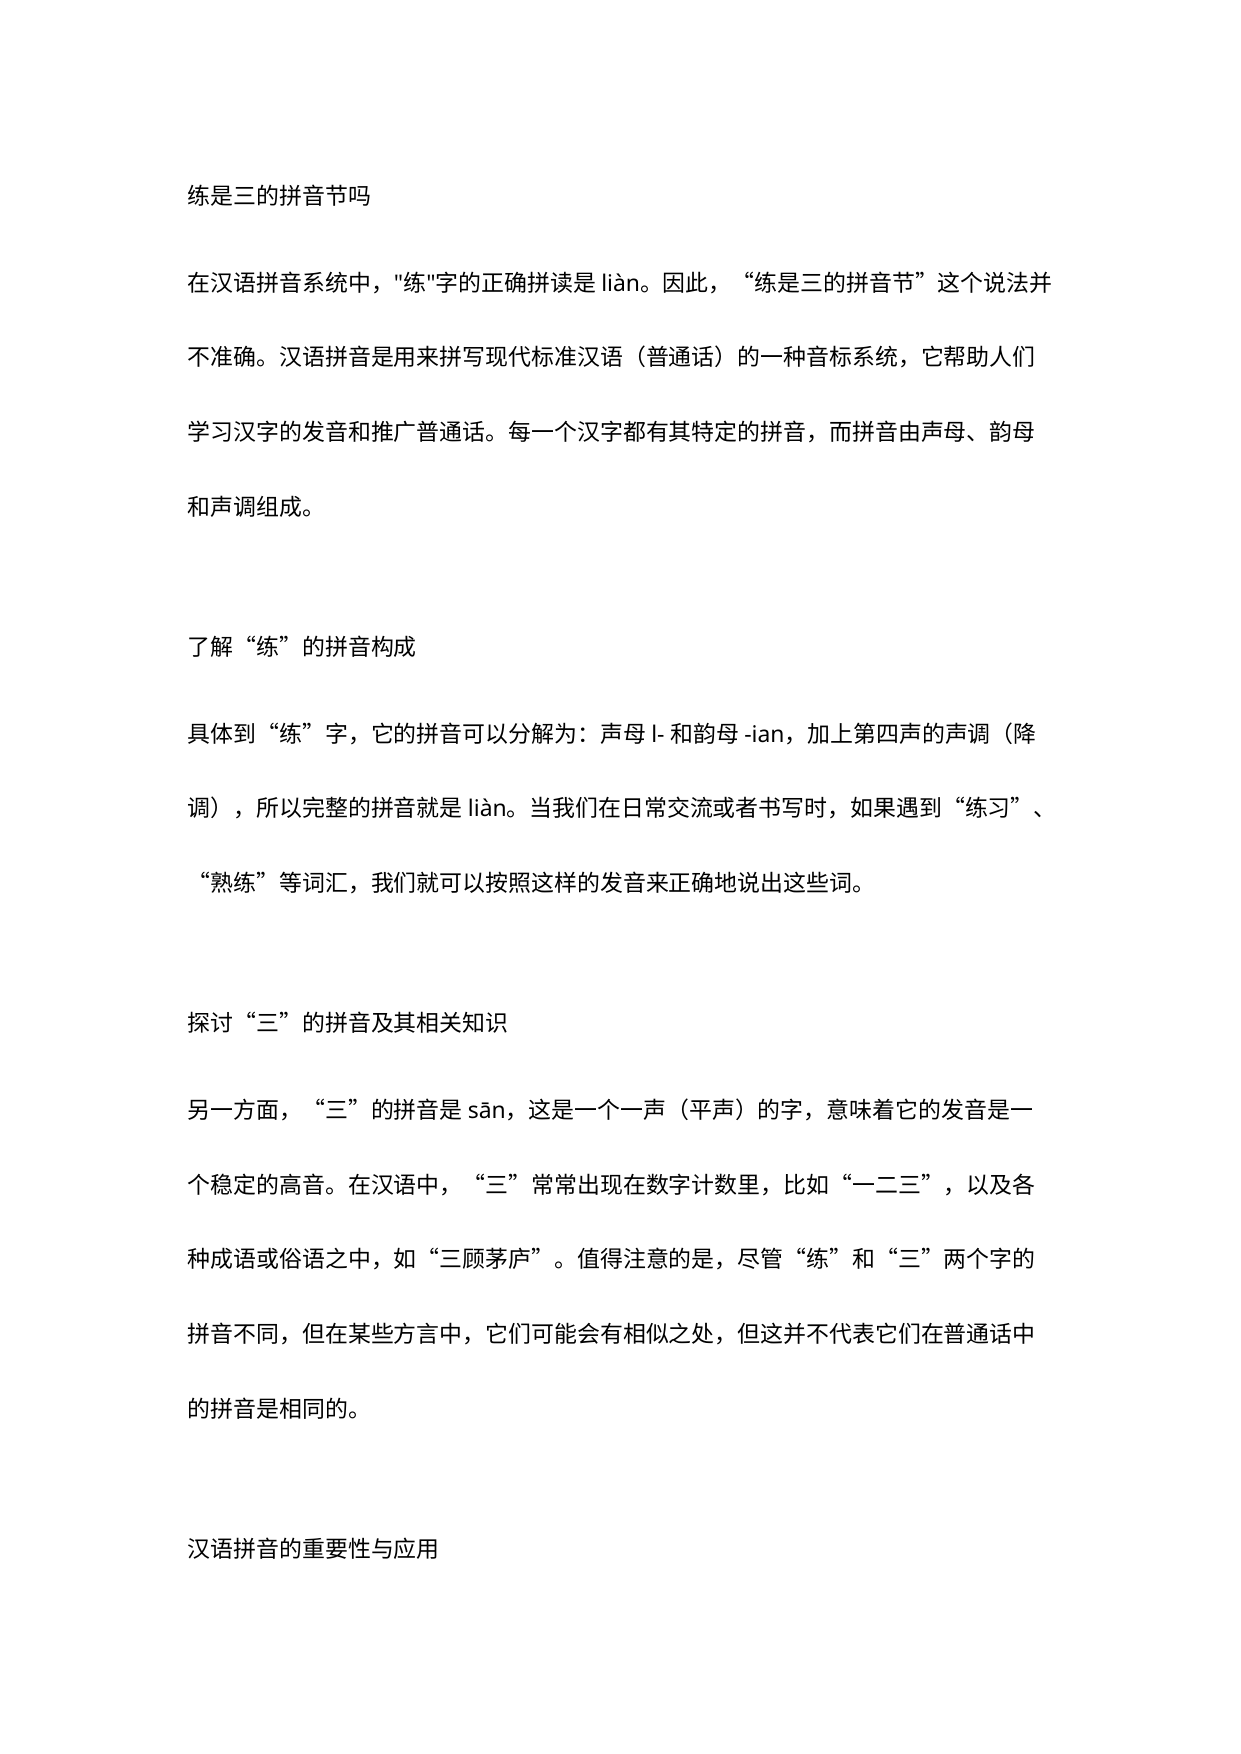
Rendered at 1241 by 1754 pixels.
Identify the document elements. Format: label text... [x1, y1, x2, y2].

text 了解“练”的拼音构成 [187, 613, 1053, 678]
text 练是三的拼音节吗 [187, 162, 1053, 227]
text 另一方面，“三”的拼音是 sān，这是一个一声（平声）的字，意味着它的发音是一个稳定的高音。在汉语中，“三”常常出现在数字计数里，比如“一二三”，以及各种成语或俗语之中，如“三顾茅庐”。值得注意的是，尽管“练”和“三”两个字的拼音不同，但在某些方言中，它们可能会有相似之处，但这并不代表它们在普通话中的拼音是相同的。 [187, 1076, 1053, 1440]
text 汉语拼音的重要性与应用 [187, 1515, 1053, 1580]
text 具体到“练”字，它的拼音可以分解为：声母 l- 和韵母 -ian，加上第四声的声调（降调），所以完整的拼音就是 liàn。当我们在日常交流或者书写时，如果遇到“练习”、“熟练”等词汇，我们就可以按照这样的发音来正确地说出这些词。 [187, 699, 1053, 914]
text 探讨“三”的拼音及其相关知识 [187, 989, 1053, 1054]
text 在汉语拼音系统中，"练"字的正确拼读是 liàn。因此，“练是三的拼音节”这个说法并不准确。汉语拼音是用来拼写现代标准汉语（普通话）的一种音标系统，它帮助人们学习汉字的发音和推广普通话。每一个汉字都有其特定的拼音，而拼音由声母、韵母和声调组成。 [187, 248, 1053, 538]
